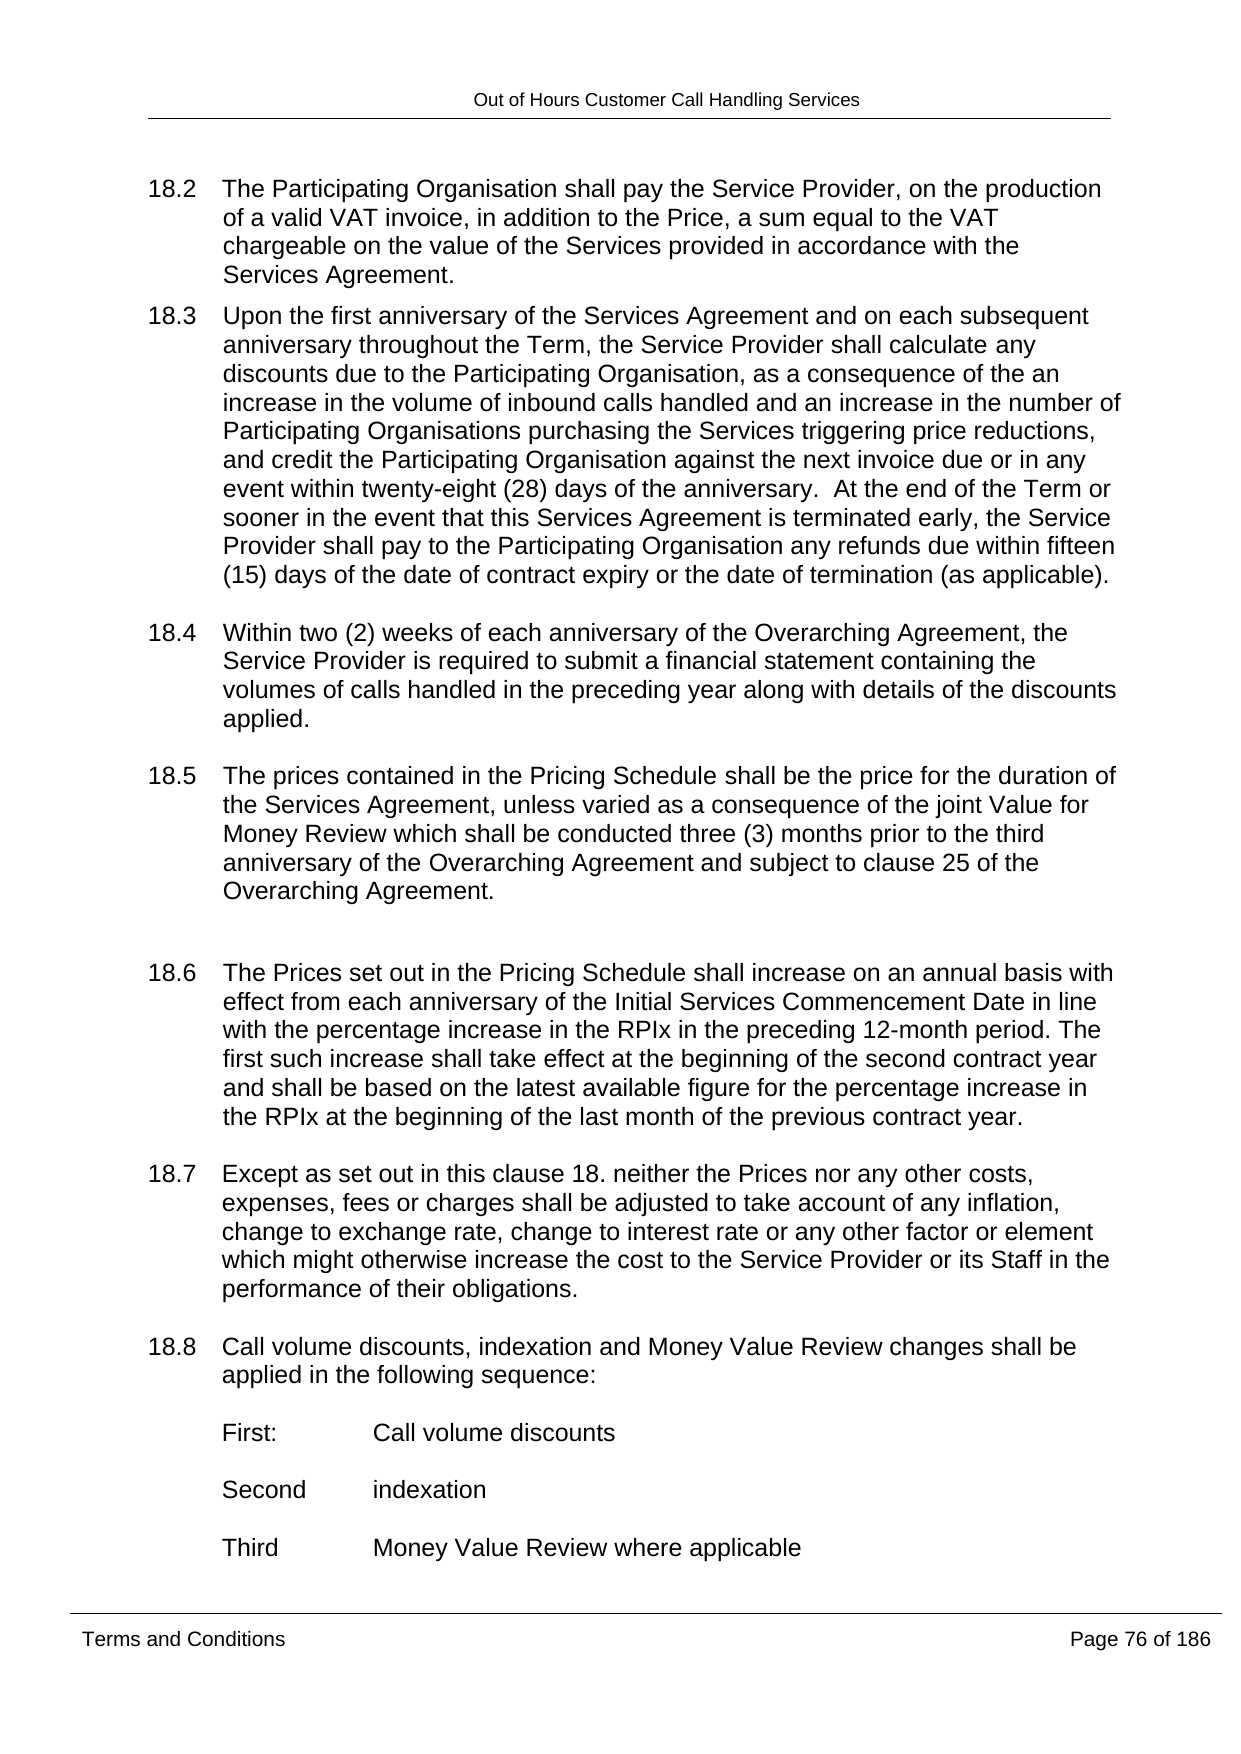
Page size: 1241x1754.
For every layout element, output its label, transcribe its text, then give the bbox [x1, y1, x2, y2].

text 18.7 Except as set out in this clause 18. neither the Prices nor any other costs, expenses, fees or charges shall be adjusted to take account of any inflation, change to exchange rate, change to interest rate or any other factor or element which might otherwise increase the cost to the Service Provider or its Staff in the performance of their obligations. [148, 1159, 1122, 1303]
text 18.8 Call volume discounts, indexation and Money Value Review changes shall be applied in the following sequence: [148, 1331, 1122, 1389]
text 18.4 Within two (2) weeks of each anniversary of the Overarching Agreement, the Service Provider is required to submit a financial statement containing the volumes of calls handled in the preceding year along with details of the discounts applied. [148, 617, 1122, 732]
text Third Money Value Review where applicable [222, 1533, 1122, 1561]
text Second indexation [222, 1475, 1122, 1504]
text 18.5 The prices contained in the Pricing Schedule shall be the price for the duration of the Services Agreement, unless varied as a consequence of the joint Value for Money Review which shall be conducted three (3) months prior to the third anniversary of the Overarching Agreement and subject to clause 25 of the Overarching Agreement. [148, 761, 1122, 905]
text 18.3 Upon the first anniversary of the Services Agreement and on each subsequent anniversary throughout the Term, the Service Provider shall calculate any discounts due to the Participating Organisation, as a consequence of the an increase in the volume of inbound calls handled and an increase in the number of Participating Organisations purchasing the Services triggering price reductions, and credit the Participating Organisation against the next invoice due or in any event within twenty-eight (28) days of the anniversary. At the end of the Term or sooner in the event that this Services Agreement is terminated early, the Service Provider shall pay to the Participating Organisation any refunds due within fifteen (15) days of the date of contract expiry or the date of termination (as applicable). [148, 301, 1122, 589]
text 18.6 The Prices set out in the Pricing Schedule shall increase on an annual basis with effect from each anniversary of the Initial Services Commencement Date in line with the percentage increase in the RPIx in the preceding 12-month period. The first such increase shall take effect at the beginning of the second contract year and shall be based on the latest available figure for the percentage increase in the RPIx at the beginning of the last month of the previous contract year. [148, 958, 1122, 1130]
text First: Call volume discounts [222, 1418, 1122, 1446]
text 18.2 The Participating Organisation shall pay the Service Provider, on the production of a valid VAT invoice, in addition to the Price, a sum equal to the VAT chargeable on the value of the Services provided in accordance with the Services Agreement. [148, 174, 1122, 289]
